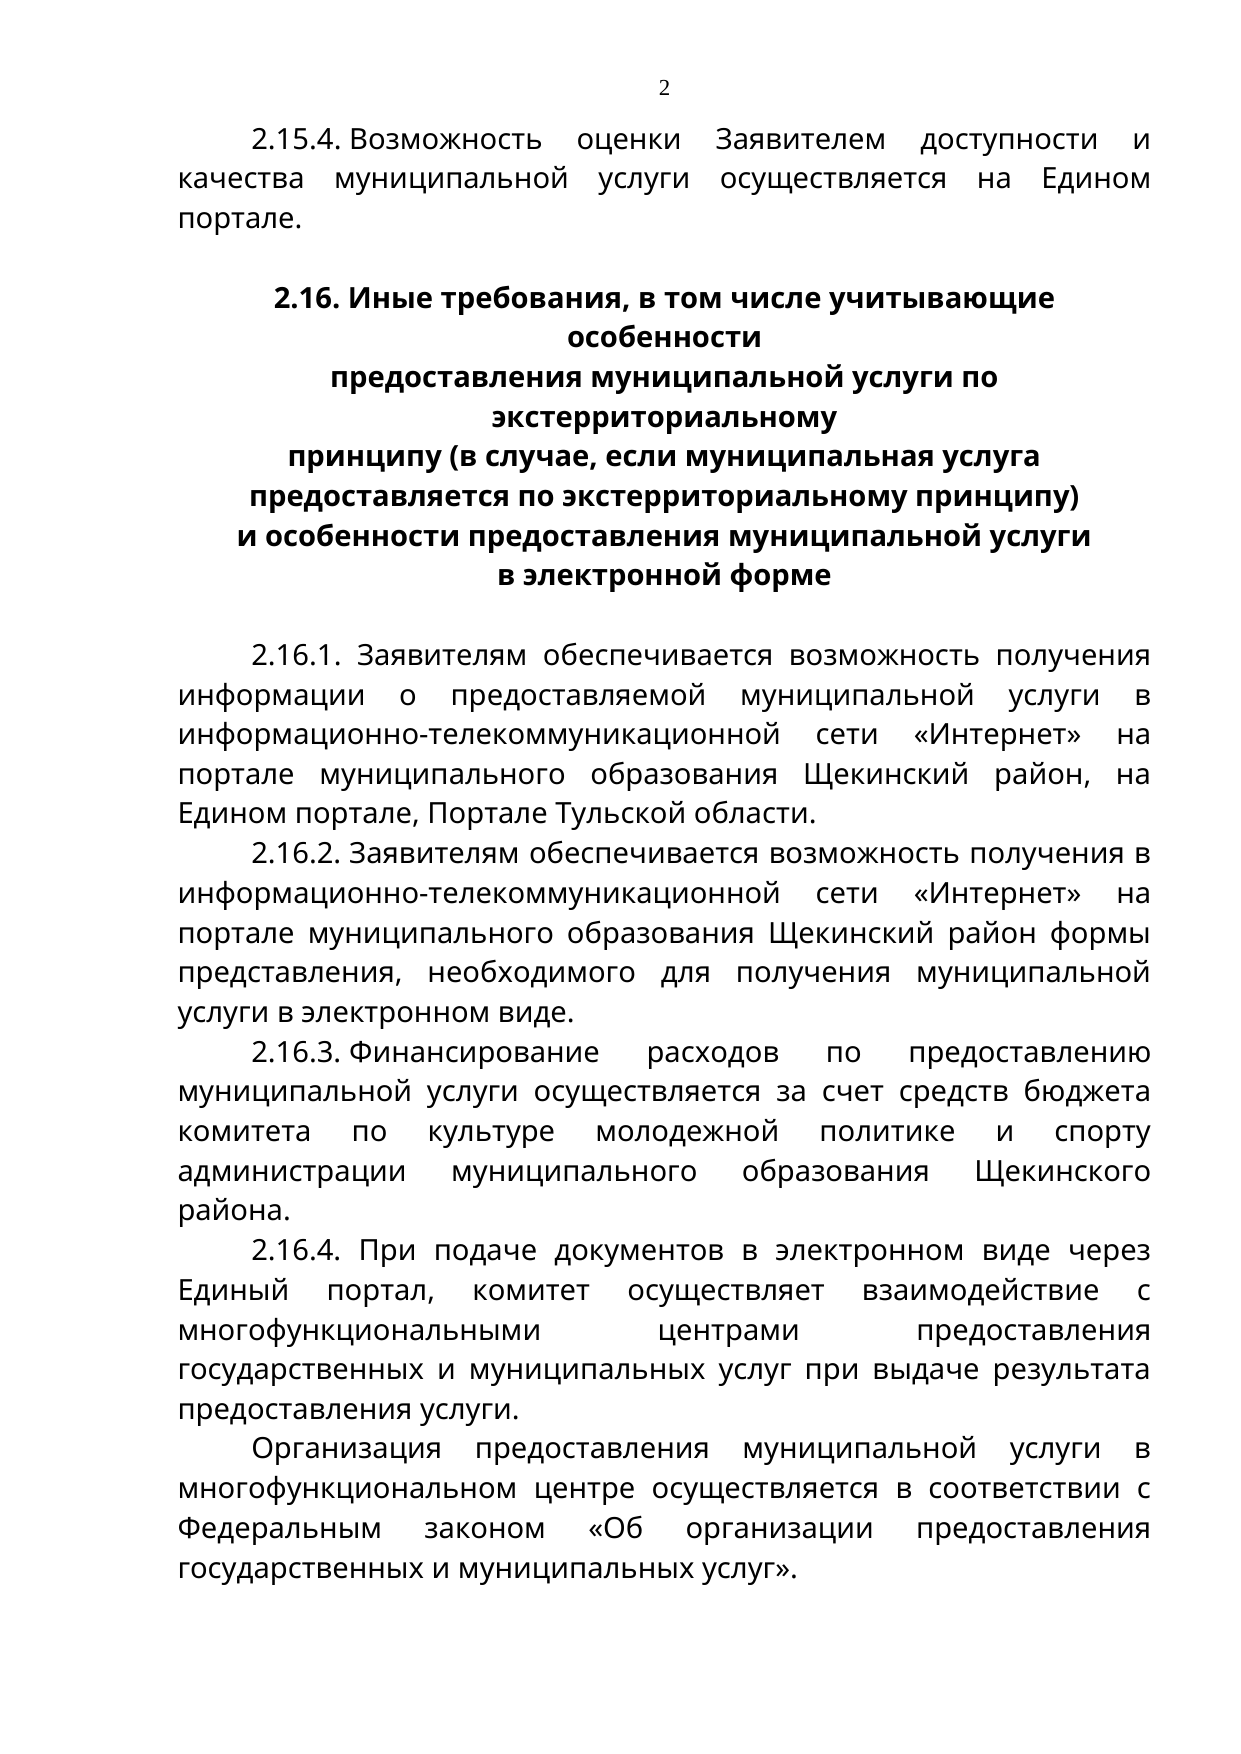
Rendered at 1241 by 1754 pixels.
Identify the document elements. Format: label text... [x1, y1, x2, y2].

text 2.16.4. При подаче документов в электронном виде через Единый портал, комитет осуществляет взаимодействие с многофункциональными центрами предоставления государственных и муниципальных услуг при выдаче результата предоставления услуги. [177, 1229, 1152, 1428]
text 2.16.2. Заявителям обеспечивается возможность получения в информационно-телекоммуникационной сети «Интернет» на портале муниципального образования Щекинский район формы представления, необходимого для получения муниципальной услуги в электронном виде. [177, 832, 1152, 1031]
title 2.16. Иные требования, в том числе учитывающие особенности [177, 277, 1152, 356]
title и особенности предоставления муниципальной услуги [177, 515, 1152, 555]
title предоставления муниципальной услуги по экстерриториальному [177, 356, 1152, 436]
text 2.16.3. Финансирование расходов по предоставлению муниципальной услуги осуществляется за счет средств бюджета комитета по культуре молодежной политике и спорту администрации муниципального образования Щекинского района. [177, 1031, 1152, 1229]
title принципу (в случае, если муниципальная услуга [177, 436, 1152, 475]
text 2.16.1. Заявителям обеспечивается возможность получения информации о предоставляемой муниципальной услуги в информационно-телекоммуникационной сети «Интернет» на портале муниципального образования Щекинский район, на Едином портале, Портале Тульской области. [177, 634, 1152, 832]
text Организация предоставления муниципальной услуги в многофункциональном центре осуществляется в соответствии с Федеральным законом «Об организации предоставления государственных и муниципальных услуг». [177, 1428, 1152, 1587]
title в электронной форме [177, 555, 1152, 594]
text 2.15.4. Возможность оценки Заявителем доступности и качества муниципальной услуги осуществляется на Едином портале. [177, 118, 1152, 237]
title предоставляется по экстерриториальному принципу) [177, 475, 1152, 515]
